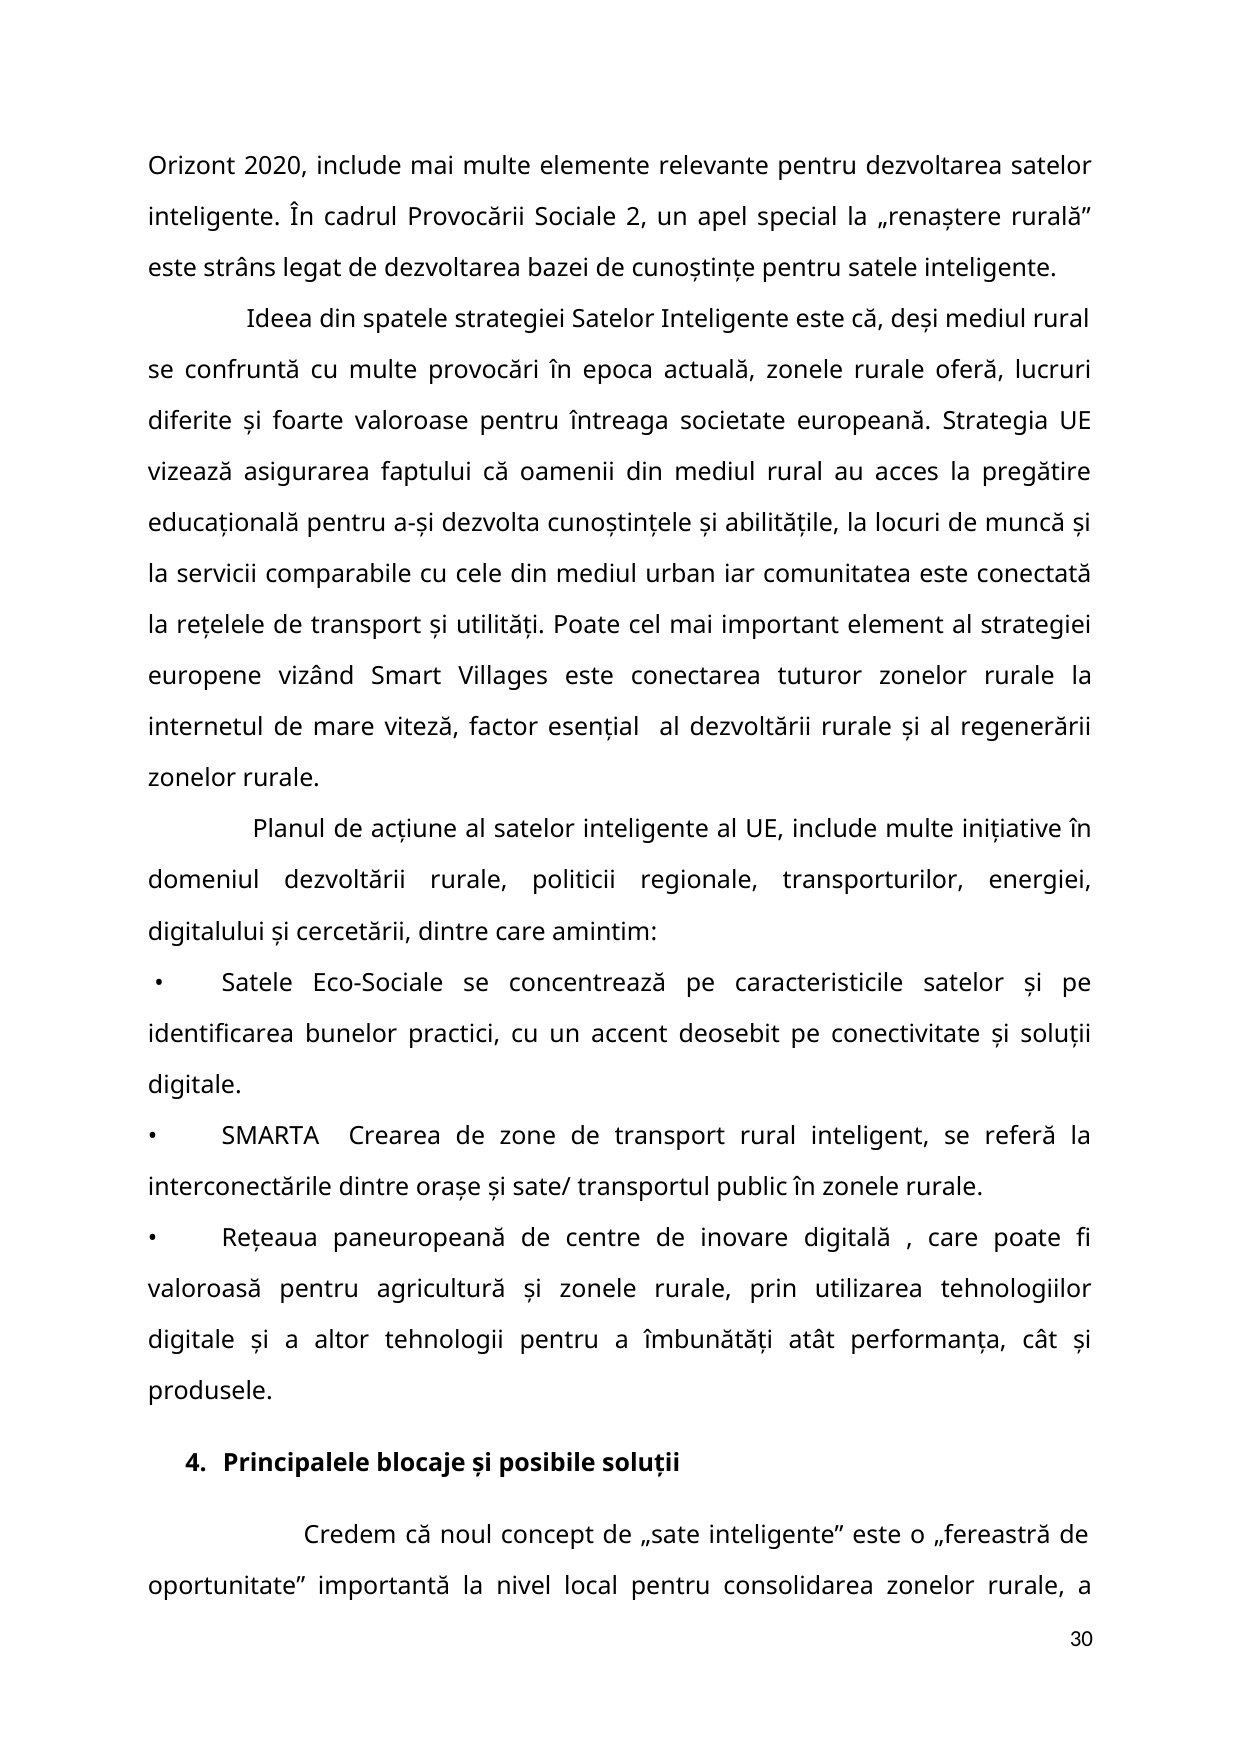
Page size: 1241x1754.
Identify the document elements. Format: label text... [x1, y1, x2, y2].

text • Satele Eco-Sociale se concentrează pe caracteristicile satelor și pe identificarea bunelor practici, cu un accent deosebit pe conectivitate și soluții digitale. [148, 964, 1093, 1100]
text Ideea din spatele strategiei Satelor Inteligente este că, deși mediul rural se confruntă cu multe provocări în epoca actuală, zonele rurale oferă, lucruri diferite și foarte valoroase pentru întreaga societate europeană. Strategia UE vizează asigurarea faptului că oamenii din mediul rural au acces la pregătire educațională pentru a-și dezvolta cunoștințele și abilitățile, la locuri de muncă și la servicii comparabile cu cele din mediul urban iar comunitatea este conectată la rețelele de transport și utilități. Poate cel mai important element al strategiei europene vizând Smart Villages este conectarea tuturor zonelor rurale la internetul de mare viteză, factor esențial al dezvoltării rurale și al regenerării zonelor rurale. [148, 301, 1093, 794]
text Planul de acțiune al satelor inteligente al UE, include multe inițiative în domeniul dezvoltării rurale, politicii regionale, transporturilor, energiei, digitalului și cercetării, dintre care amintim: [148, 811, 1093, 947]
text • SMARTA Crearea de zone de transport rural inteligent, se referă la interconectările dintre orașe și sate/ transportul public în zonele rurale. [148, 1117, 1093, 1202]
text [148, 1516, 1093, 1601]
text • Rețeaua paneuropeană de centre de inovare digitală , care poate fi valoroasă pentru agricultură și zonele rurale, prin utilizarea tehnologiilor digitale și a altor tehnologii pentru a îmbunătăți atât performanța, cât și produsele. [148, 1219, 1093, 1407]
list Principalele blocaje și posibile soluții [185, 1444, 1093, 1478]
text Orizont 2020, include mai multe elemente relevante pentru dezvoltarea satelor inteligente. În cadrul Provocării Sociale 2, un apel special la „renaștere rurală” este strâns legat de dezvoltarea bazei de cunoștințe pentru satele inteligente. [148, 148, 1093, 284]
